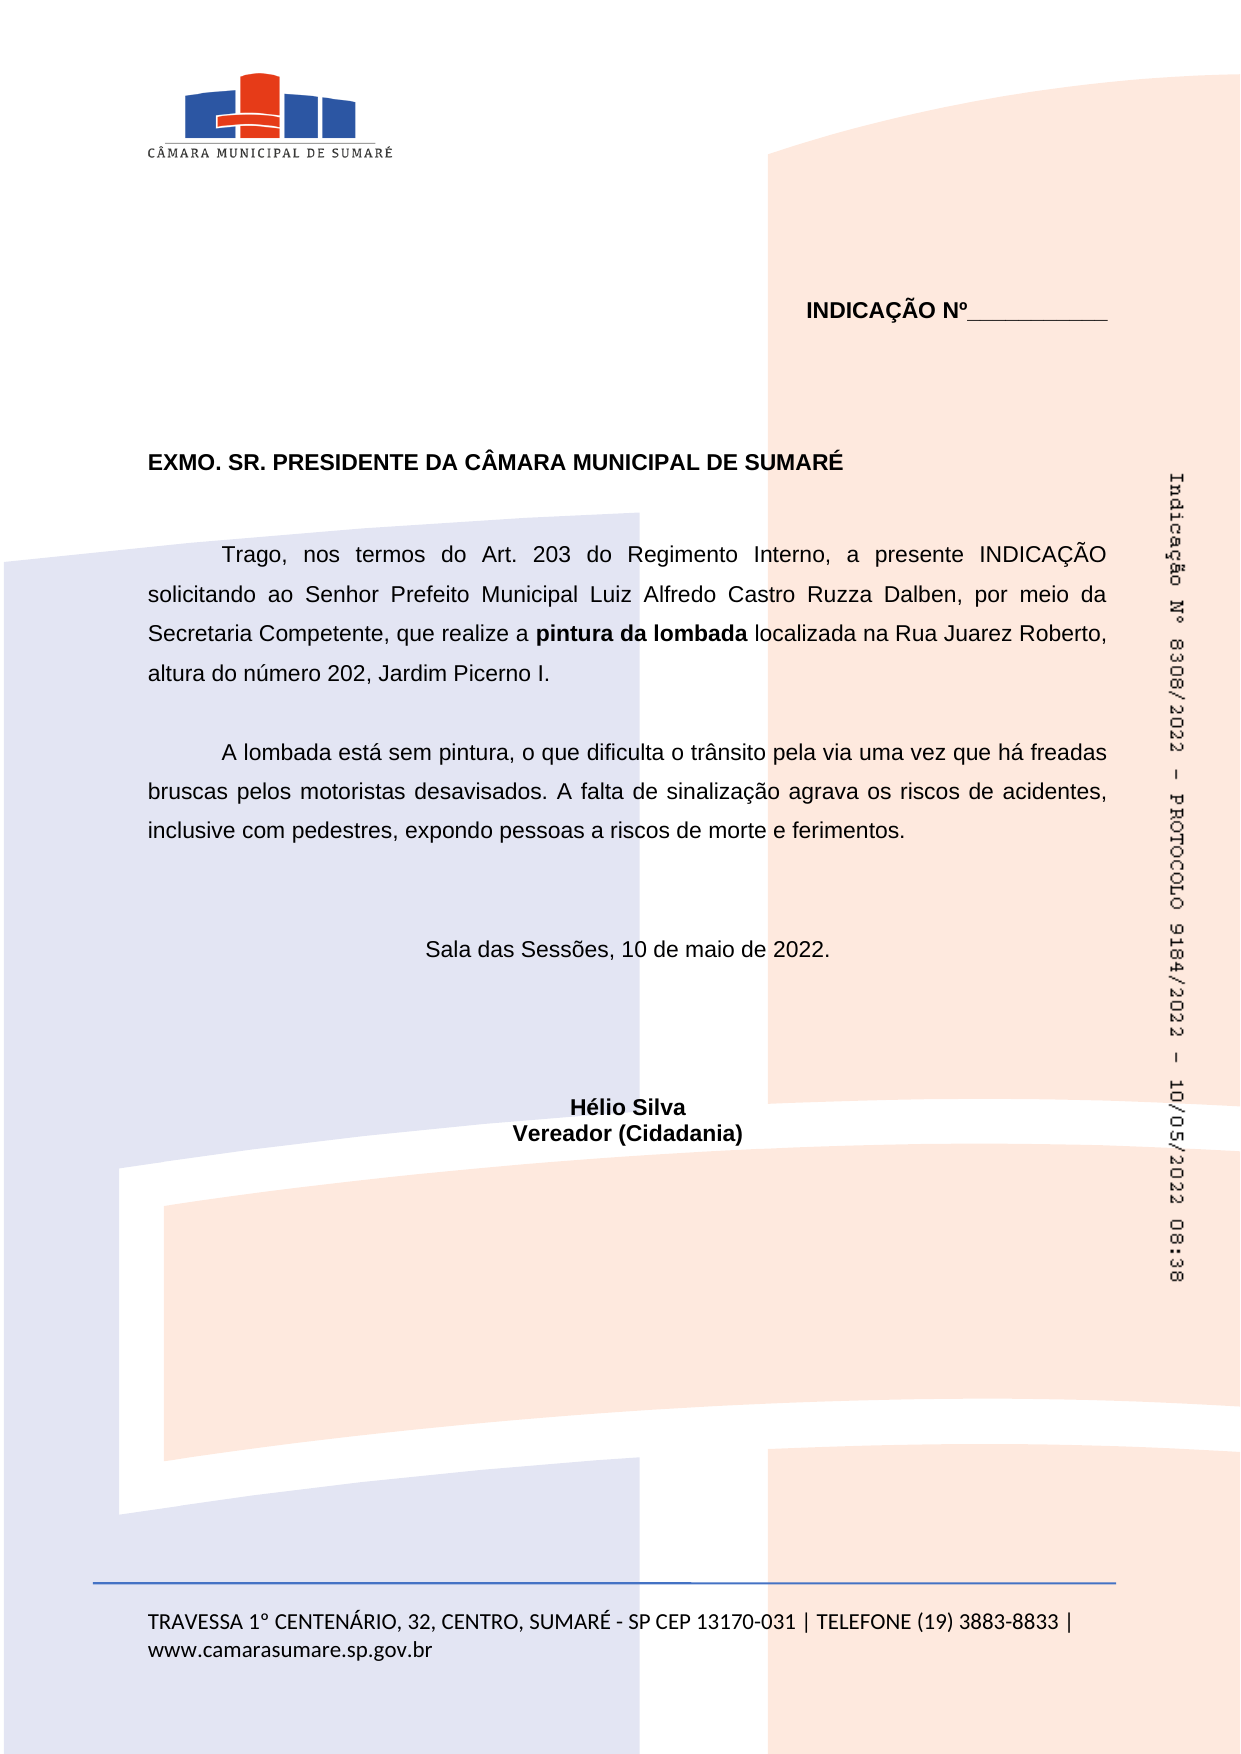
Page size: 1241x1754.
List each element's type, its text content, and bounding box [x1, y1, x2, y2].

picture [1142, 468, 1205, 1286]
text Trago, nos termos do Art. 203 do Regimento Interno, a presente INDICAÇÃO solicitando ao Senhor Prefeito Municipal Luiz Alfredo Castro Ruzza Dalben, por meio da Secretaria Competente, que realize a pintura da lombada localizada na Rua Juarez Roberto, altura do número 202, Jardim Picerno I. [148, 541, 1107, 686]
text Sala das Sessões, 10 de maio de 2022. [148, 936, 1107, 962]
text Vereador (Cidadania) [148, 1120, 1107, 1147]
picture [147, 73, 394, 160]
text EXMO. SR. PRESIDENTE DA CÂMARA MUNICIPAL DE SUMARÉ [148, 448, 1107, 475]
text Hélio Silva [148, 1094, 1107, 1120]
text A lombada está sem pintura, o que dificulta o trânsito pela via uma vez que há freadas bruscas pelos motoristas desavisados. A falta de sinalização agrava os riscos de acidentes, inclusive com pedestres, expondo pessoas a riscos de morte e ferimentos. [148, 738, 1107, 844]
text INDICAÇÃO Nº___________ [148, 297, 1107, 324]
